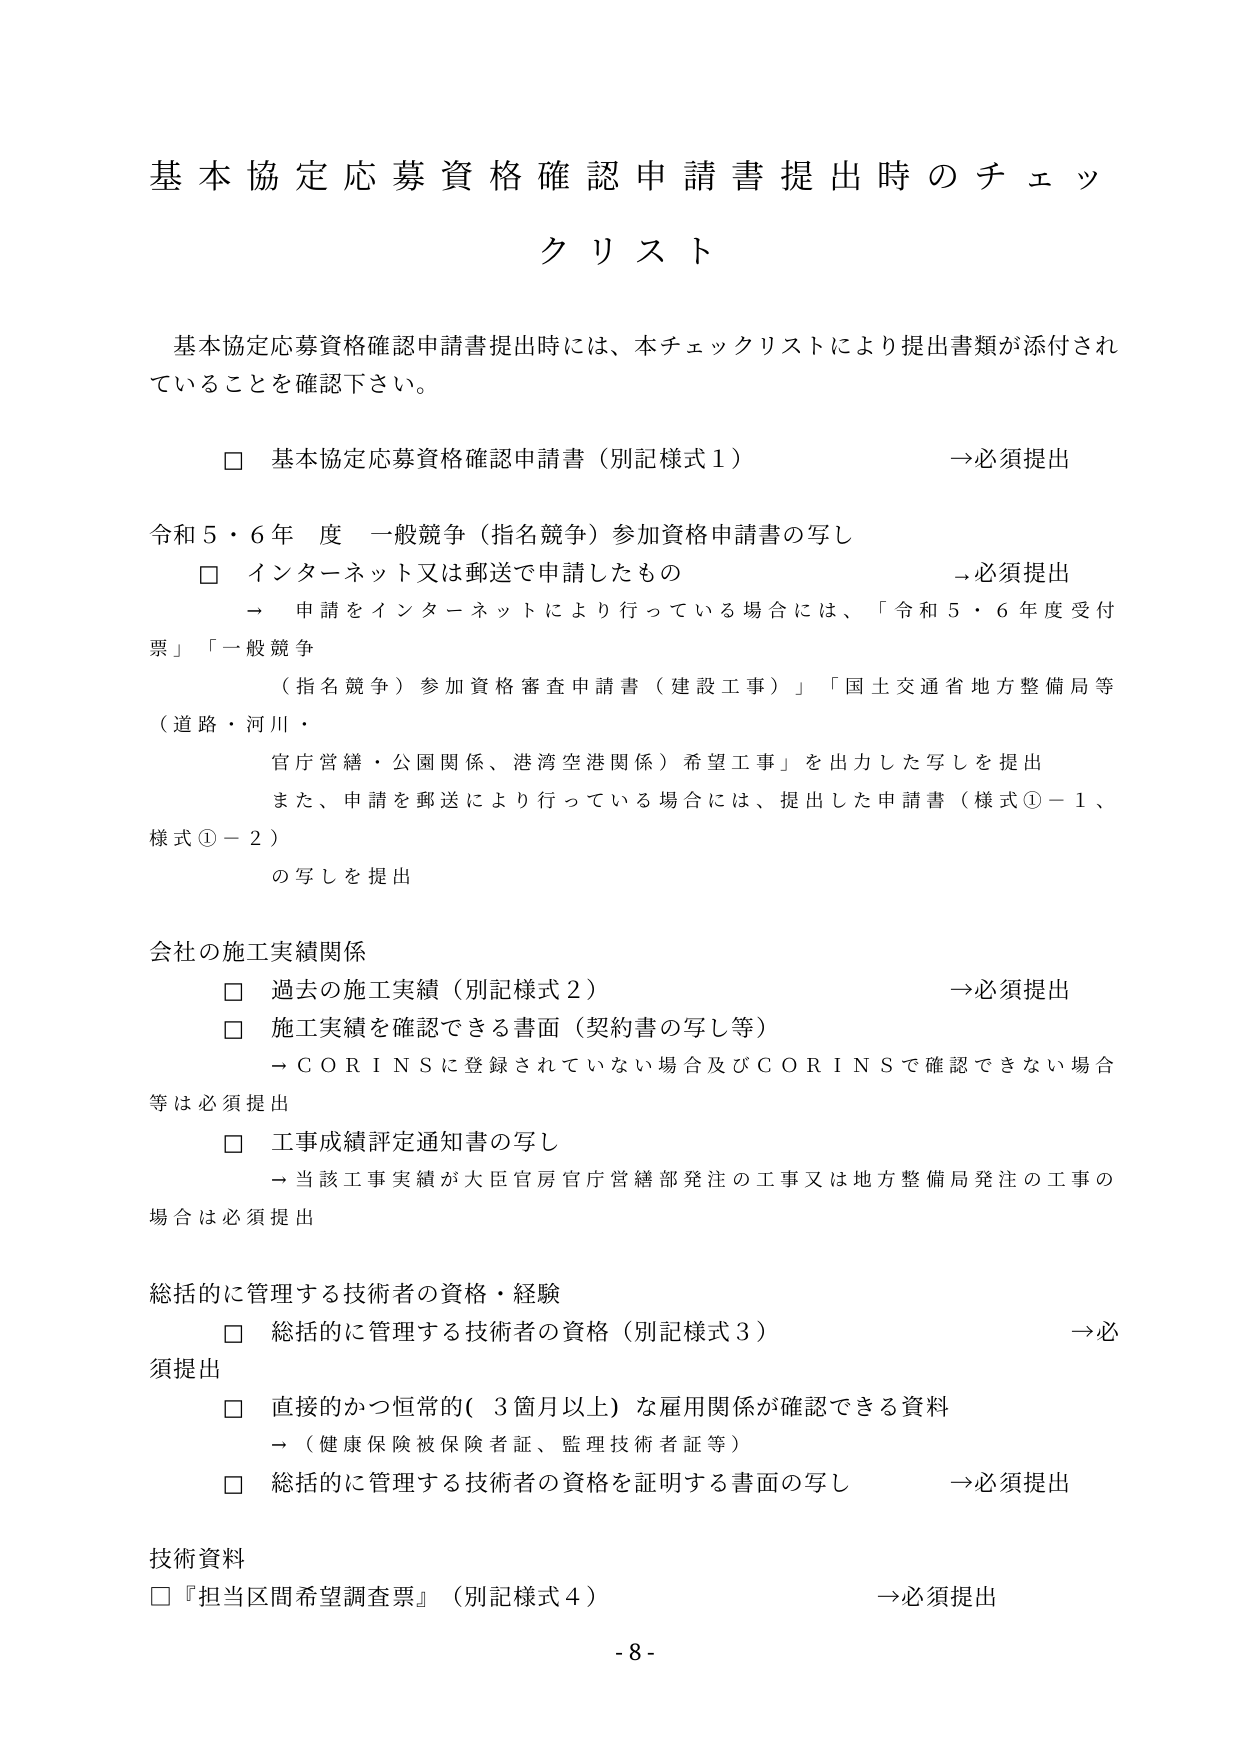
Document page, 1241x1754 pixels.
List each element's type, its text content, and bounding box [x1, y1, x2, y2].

text →申請をインターネットにより行っている場合には、「令和５・６年度受付票」「一般競争 [149, 591, 1120, 667]
text 基本協定応募資格確認申請書提出時には、本チェックリストにより提出書類が添付されていることを確認下さい。 [149, 325, 1120, 401]
text →ＣＯＲＩＮＳに登録されていない場合及びＣＯＲＩＮＳで確認できない場合等は必須提出 [149, 1046, 1120, 1122]
text 官庁営繕・公園関係、港湾空港関係）希望工事」を出力した写しを提出 [149, 742, 1120, 780]
text □ 直接的かつ恒常的(３箇月以上)な雇用関係が確認できる資料 [149, 1387, 1120, 1425]
text 総括的に管理する技術者の資格・経験 [149, 1273, 1120, 1311]
text 令和５・６年度一般競争（指名競争）参加資格申請書の写し [149, 515, 1120, 553]
text □ 過去の施工実績（別記様式２） →必須提出 [149, 970, 1120, 1008]
text 基本協定応募資格確認申請書提出時のチェックリスト [149, 136, 1120, 287]
text また、申請を郵送により行っている場合には、提出した申請書（様式①－１、様式①－２） [149, 780, 1120, 856]
text □ 施工実績を確認できる書面（契約書の写し等） [149, 1008, 1120, 1046]
text の写しを提出 [149, 856, 1120, 894]
text □ インターネット又は郵送で申請したもの →必須提出 [149, 553, 1120, 591]
text □ 基本協定応募資格確認申請書（別記様式１） →必須提出 [149, 439, 1120, 477]
text （指名競争）参加資格審査申請書（建設工事）」「国土交通省地方整備局等（道路・河川・ [149, 667, 1120, 742]
text □ 工事成績評定通知書の写し [149, 1122, 1120, 1159]
text □ 総括的に管理する技術者の資格を証明する書面の写し →必須提出 [149, 1463, 1120, 1501]
text →（健康保険被保険者証、監理技術者証等） [149, 1425, 1120, 1463]
text 技術資料 □『担当区間希望調査票』（別記様式４） →必須提出 [149, 1539, 1120, 1614]
text □ 総括的に管理する技術者の資格（別記様式３） →必須提出 [149, 1311, 1120, 1387]
text →当該工事実績が大臣官房官庁営繕部発注の工事又は地方整備局発注の工事の場合は必須提出 [149, 1159, 1120, 1235]
text 会社の施工実績関係 [149, 932, 1120, 970]
